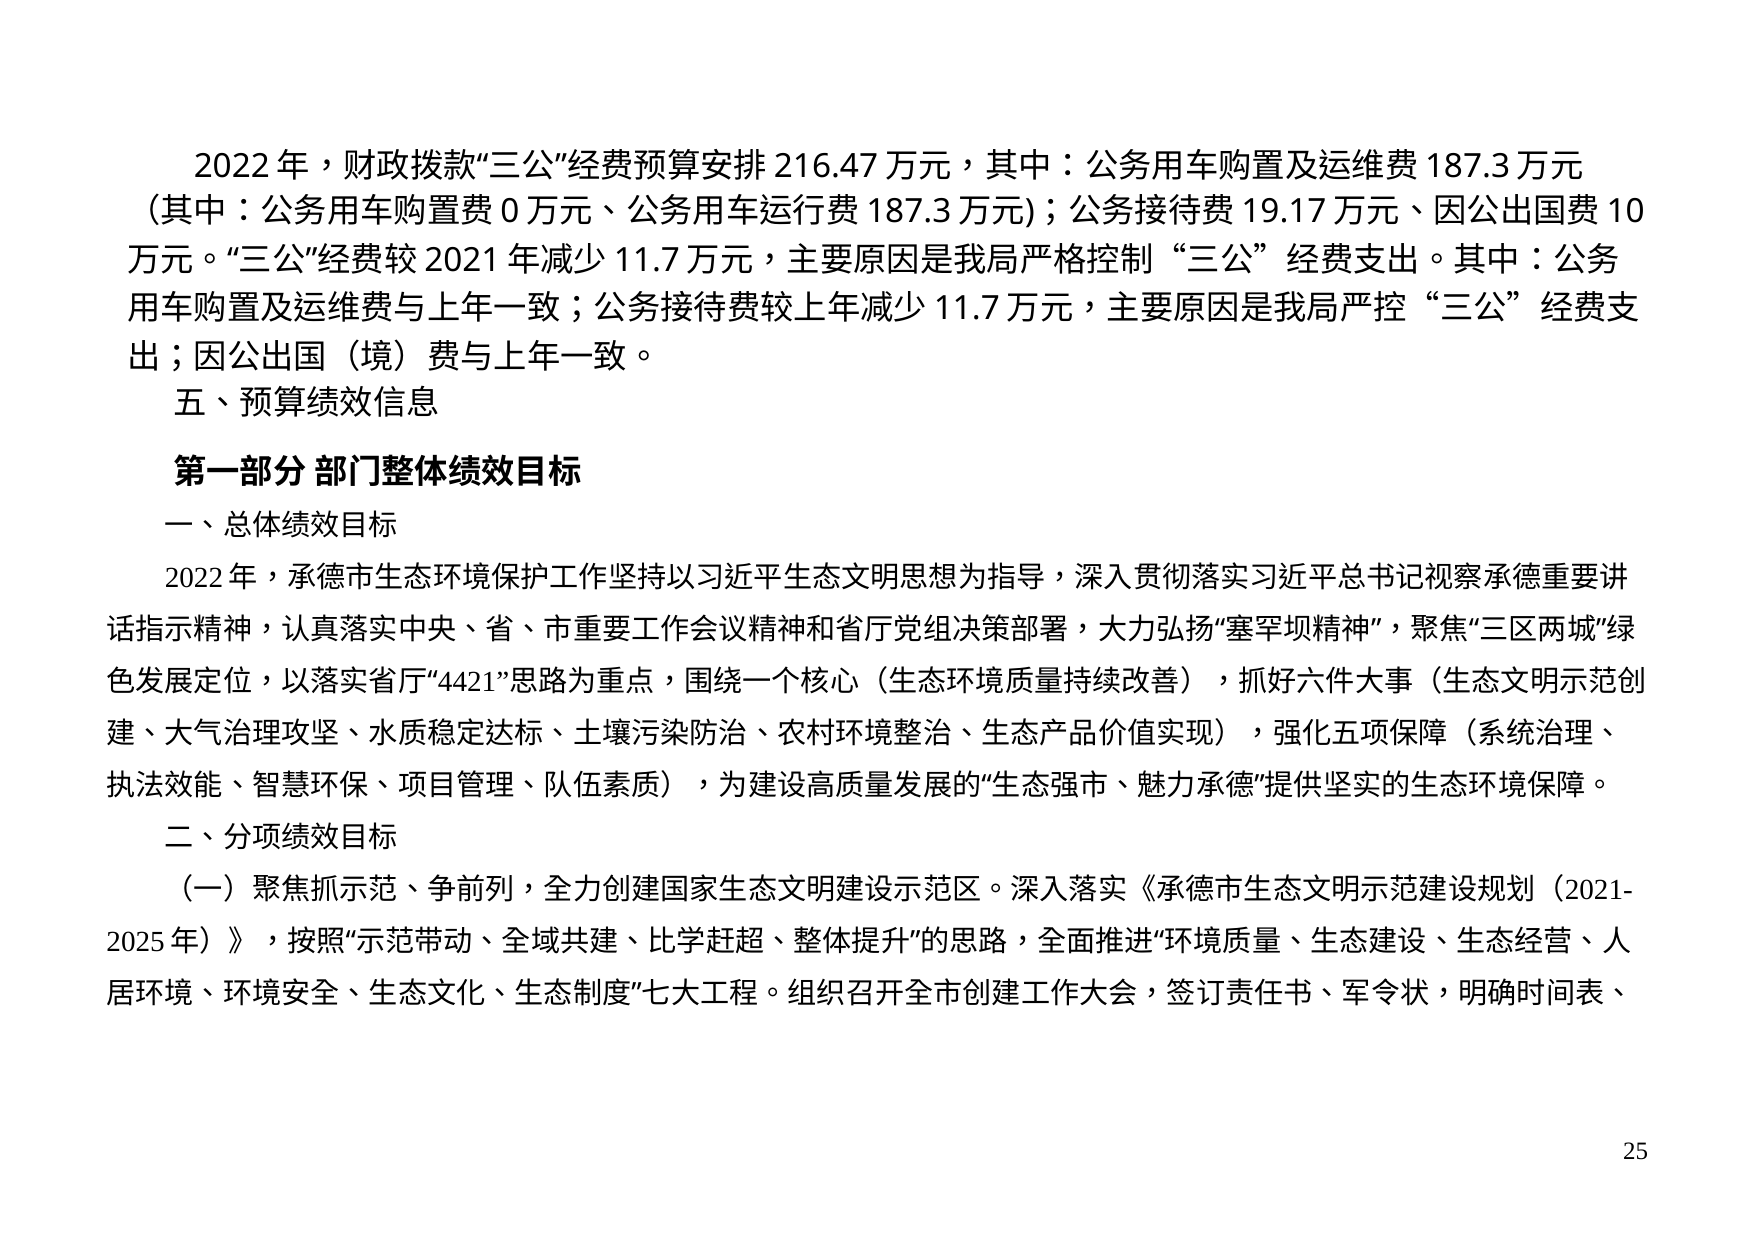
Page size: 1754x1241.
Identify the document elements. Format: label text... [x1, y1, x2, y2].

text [106, 858, 1648, 1014]
text 第一部分 部门整体绩效目标 [106, 448, 1648, 493]
text 2022年，承德市生态环境保护工作坚持以习近平生态文明思想为指导，深入贯彻落实习近平总书记视察承德重要讲话指示精神，认真落实中央、省、市重要工作会议精神和省厅党组决策部署，大力弘扬“塞罕坝精神”，聚焦“三区两城”绿色发展定位，以落实省厅“4421”思路为重点，围绕一个核心（生态环境质量持续改善），抓好六件大事（生态文明示范创建、大气治理攻坚、水质稳定达标、土壤污染防治、农村环境整治、生态产品价值实现），强化五项保障（系统治理、执法效能、智慧环保、项目管理、队伍素质），为建设高质量发展的“生态强市、魅力承德”提供坚实的生态环境保障。 [106, 546, 1648, 806]
text 2022年，财政拨款“三公”经费预算安排216.47万元，其中：公务用车购置及运维费187.3万元（其中：公务用车购置费0万元、公务用车运行费187.3万元)；公务接待费19.17万元、因公出国费10万元。“三公”经费较2021年减少11.7万元，主要原因是我局严格控制“三公”经费支出。其中：公务用车购置及运维费与上年一致；公务接待费较上年减少11.7万元，主要原因是我局严控“三公”经费支出；因公出国（境）费与上年一致。 [127, 142, 1648, 378]
text 五、预算绩效信息 [106, 379, 1648, 424]
text 一、总体绩效目标 [106, 493, 1648, 546]
text 二、分项绩效目标 [106, 806, 1648, 858]
